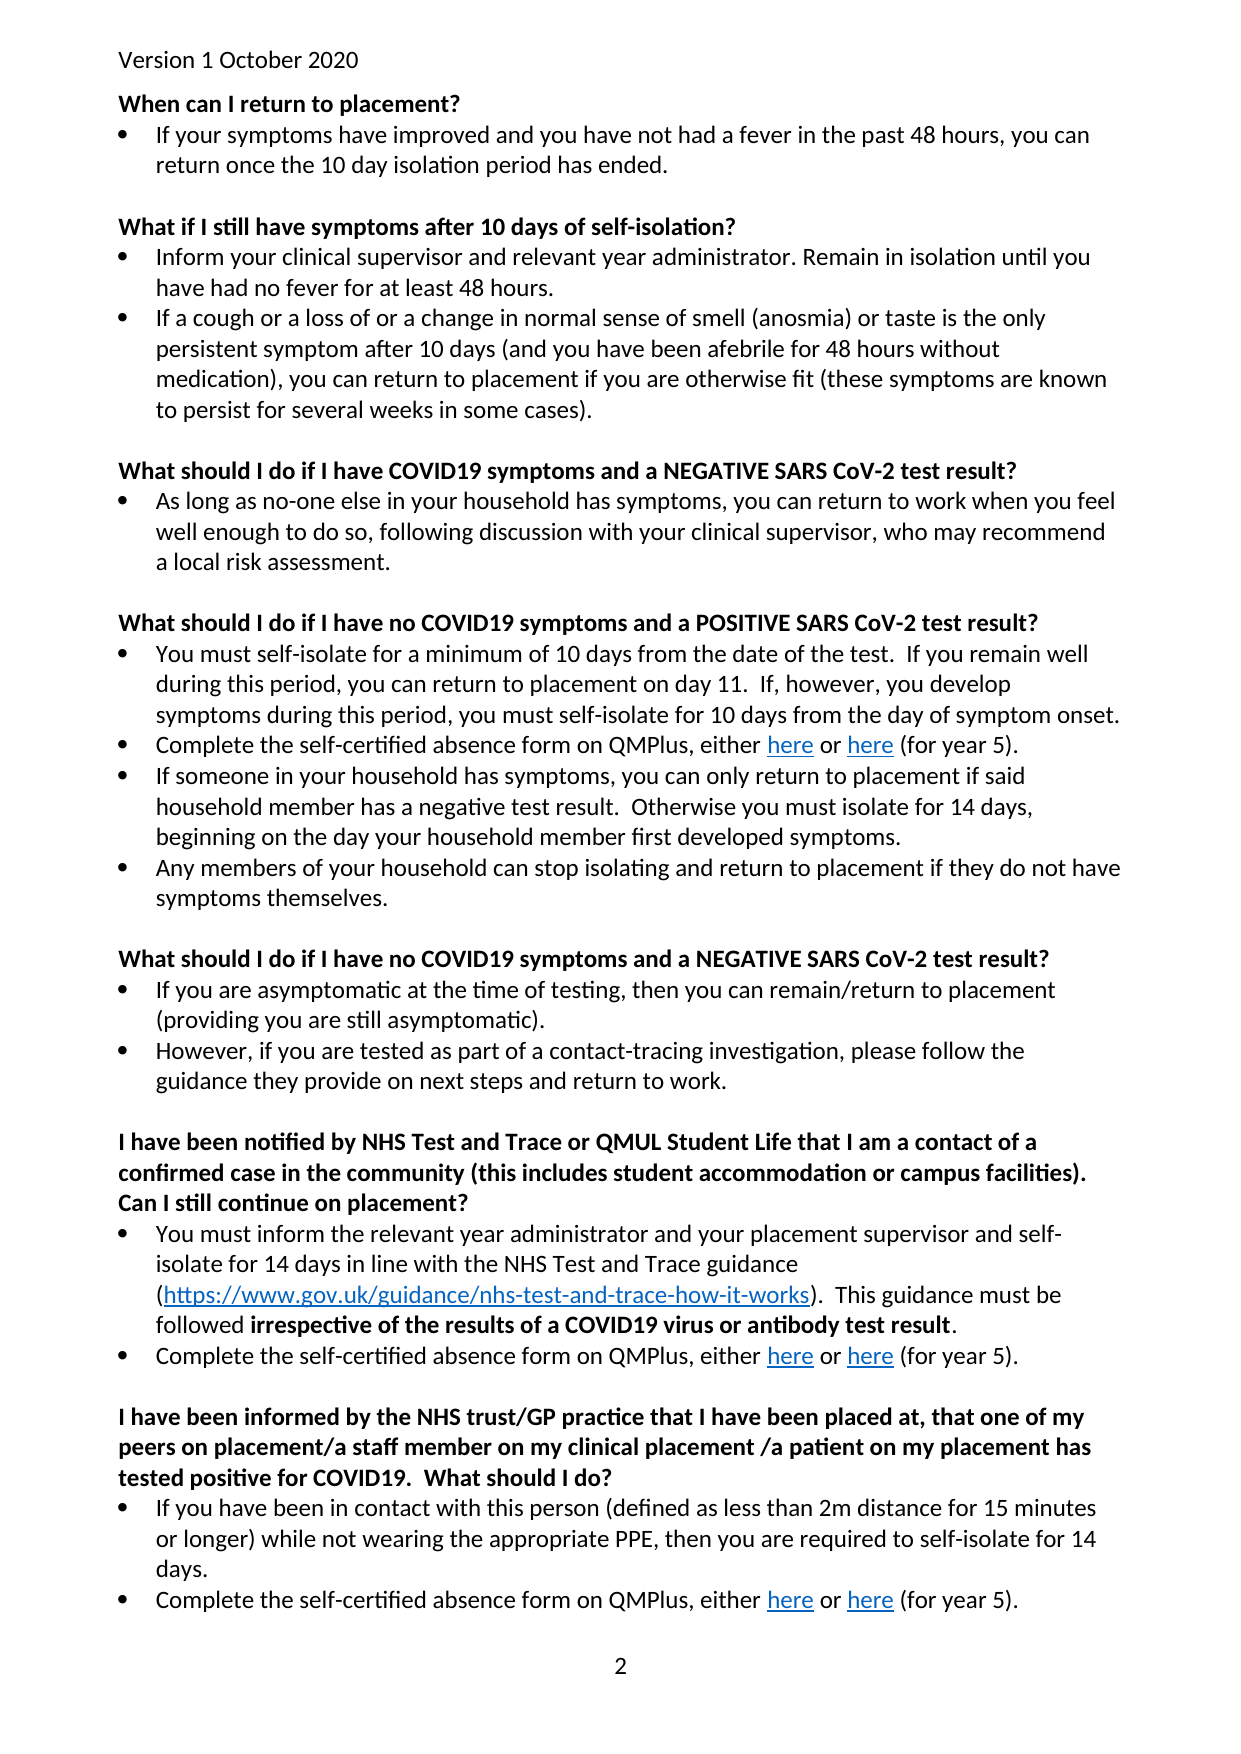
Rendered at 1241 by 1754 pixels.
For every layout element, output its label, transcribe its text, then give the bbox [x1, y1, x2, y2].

text What should I do if I have no COVID19 symptoms and a POSITIVE SARS CoV-2 test result? [118, 607, 1123, 638]
list However, if you are tested as part of a contact-tracing investigation, please follow the guidance they provide on next steps and return to work. [118, 1035, 1123, 1096]
text When can I return to placement? [118, 89, 1123, 119]
list You must self-isolate for a minimum of 10 days from the date of the test. If you remain well during this period, you can return to placement on day 11. If, however, you develop symptoms during this period, you must self-isolate for 10 days from the day of symptom onset. [118, 638, 1123, 729]
list Inform your clinical supervisor and relevant year administrator. Remain in isolation until you have had no fever for at least 48 hours. [118, 241, 1123, 302]
list As long as no-one else in your household has symptoms, you can return to work when you feel well enough to do so, following discussion with your clinical supervisor, who may recommend a local risk assessment. [118, 485, 1123, 577]
text I have been informed by the NHS trust/GP practice that I have been placed at, that one of my peers on placement/a staff member on my clinical placement /a patient on my placement has tested positive for COVID19. What should I do? [118, 1401, 1123, 1493]
list Complete the self-certified absence form on QMPlus, either here or here (for year 5). [118, 1584, 1123, 1615]
list If you are asymptomatic at the time of testing, then you can remain/return to placement (providing you are still asymptomatic). [118, 974, 1123, 1035]
text What should I do if I have COVID19 symptoms and a NEGATIVE SARS CoV-2 test result? [118, 455, 1123, 485]
text What should I do if I have no COVID19 symptoms and a NEGATIVE SARS CoV-2 test result? [118, 943, 1123, 974]
list Any members of your household can stop isolating and return to placement if they do not have symptoms themselves. [118, 852, 1123, 913]
list If a cough or a loss of or a change in normal sense of smell (anosmia) or taste is the only persistent symptom after 10 days (and you have been afebrile for 48 hours without medication), you can return to placement if you are otherwise fit (these symptoms are known to persist for several weeks in some cases). [118, 302, 1123, 424]
list Complete the self-certified absence form on QMPlus, either here or here (for year 5). [118, 729, 1123, 760]
list If you have been in contact with this person (defined as less than 2m distance for 15 minutes or longer) while not wearing the appropriate PPE, then you are required to self-isolate for 14 days. [118, 1493, 1123, 1584]
text I have been notified by NHS Test and Trace or QMUL Student Life that I am a contact of a confirmed case in the community (this includes student accommodation or campus facilities). Can I still continue on placement? [118, 1126, 1123, 1218]
list If someone in your household has symptoms, you can only return to placement if said household member has a negative test result. Otherwise you must isolate for 14 days, beginning on the day your household member first developed symptoms. [118, 760, 1123, 852]
list If your symptoms have improved and you have not had a fever in the past 48 hours, you can return once the 10 day isolation period has ended. [118, 119, 1123, 180]
list Complete the self-certified absence form on QMPlus, either here or here (for year 5). [118, 1340, 1123, 1371]
list You must inform the relevant year administrator and your placement supervisor and self-isolate for 14 days in line with the NHS Test and Trace guidance (https://www.gov.uk/guidance/nhs-test-and-trace-how-it-works). This guidance must be followed irrespective of the results of a COVID19 virus or antibody test result. [118, 1218, 1123, 1340]
text What if I still have symptoms after 10 days of self-isolation? [118, 211, 1123, 241]
